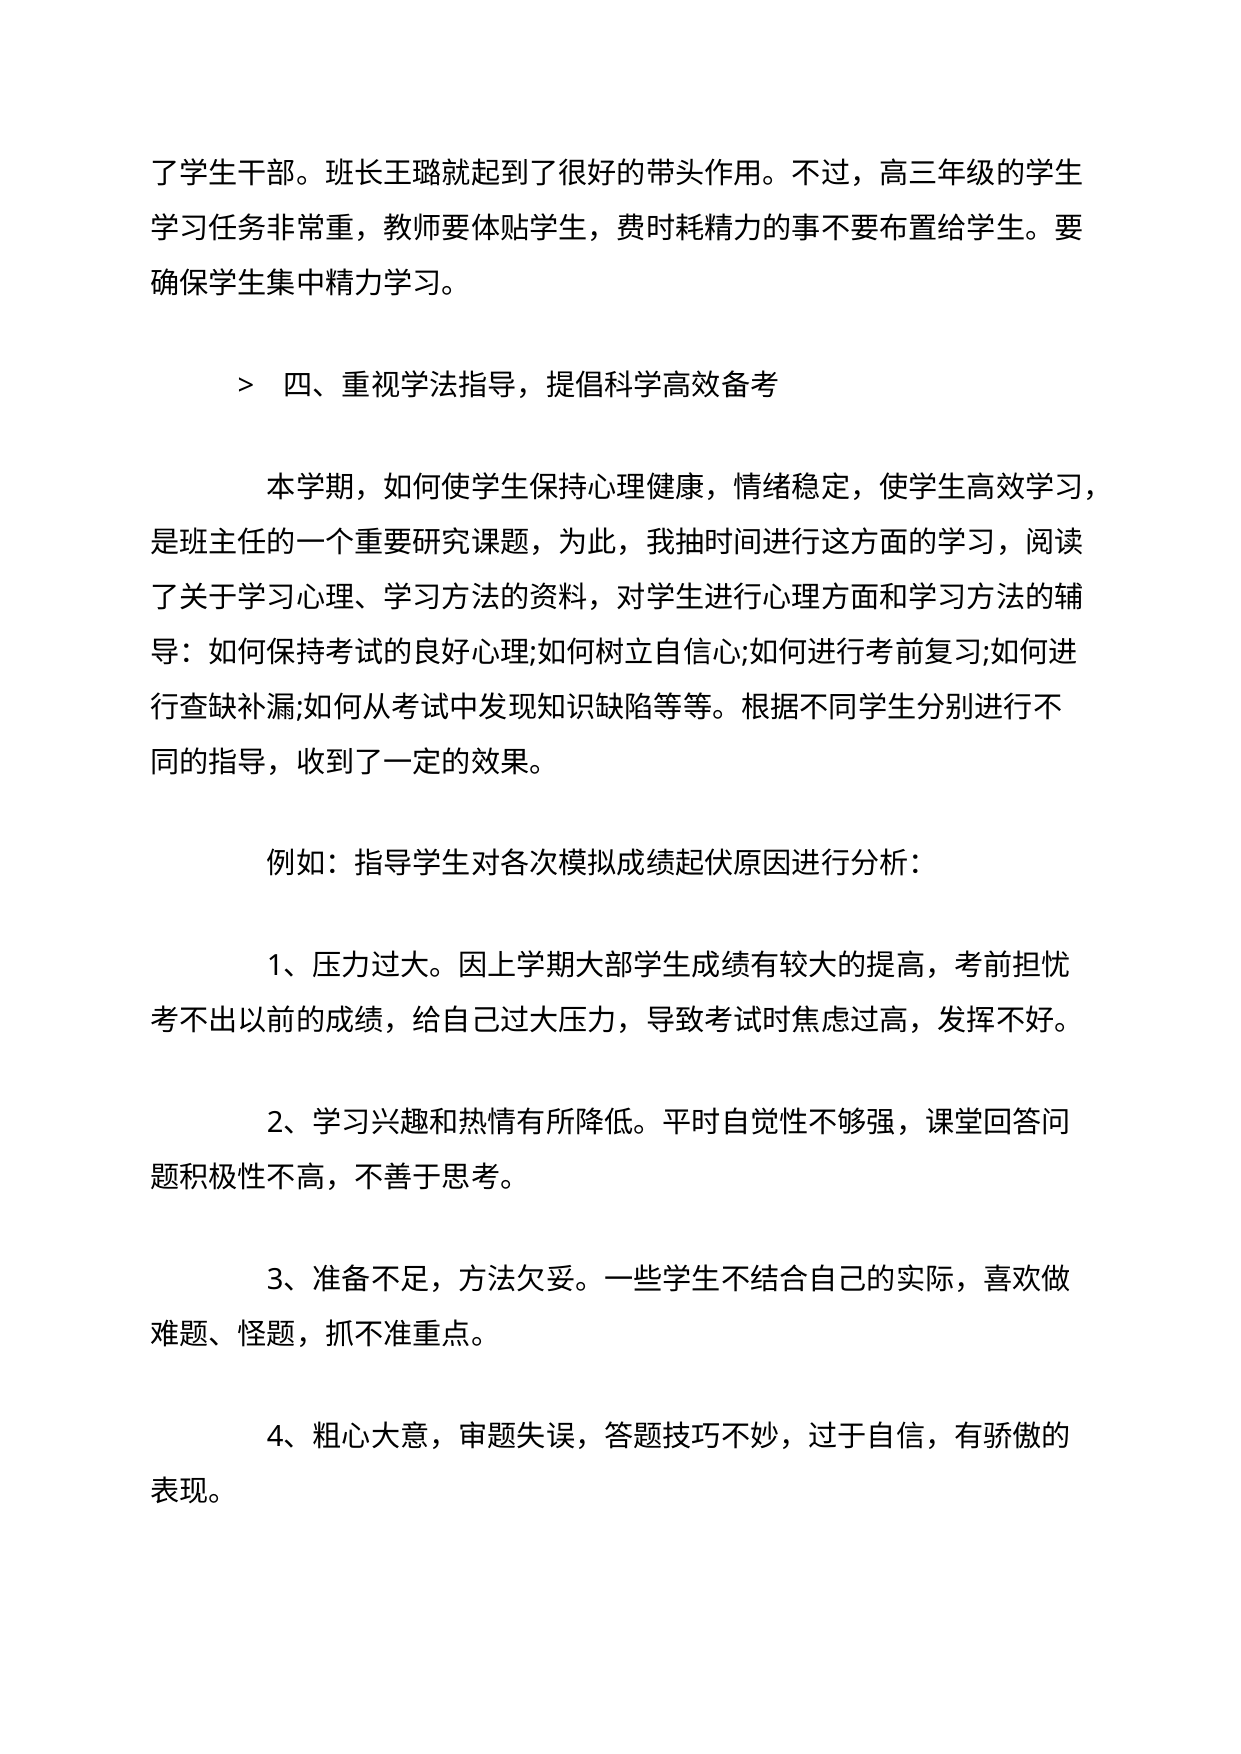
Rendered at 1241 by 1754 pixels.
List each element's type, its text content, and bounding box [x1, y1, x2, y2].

text 3、准备不足，方法欠妥。一些学生不结合自己的实际，喜欢做难题、怪题，抓不准重点。 [150, 1255, 1090, 1353]
text 1、压力过大。因上学期大部学生成绩有较大的提高，考前担忧考不出以前的成绩，给自己过大压力，导致考试时焦虑过高，发挥不好。 [150, 942, 1090, 1039]
text 2、学习兴趣和热情有所降低。平时自觉性不够强，课堂回答问题积极性不高，不善于思考。 [150, 1098, 1090, 1196]
text 例如：指导学生对各次模拟成绩起伏原因进行分析： [150, 840, 1090, 882]
text > 四、重视学法指导，提倡科学高效备考 [150, 362, 1090, 404]
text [150, 150, 1090, 302]
text 4、粗心大意，审题失误，答题技巧不妙，过于自信，有骄傲的表现。 [150, 1412, 1090, 1509]
text 本学期，如何使学生保持心理健康，情绪稳定，使学生高效学习，是班主任的一个重要研究课题，为此，我抽时间进行这方面的学习，阅读了关于学习心理、学习方法的资料，对学生进行心理方面和学习方法的辅导：如何保持考试的良好心理;如何树立自信心;如何进行考前复习;如何进行查缺补漏;如何从考试中发现知识缺陷等等。根据不同学生分别进行不同的指导，收到了一定的效果。 [150, 463, 1090, 781]
